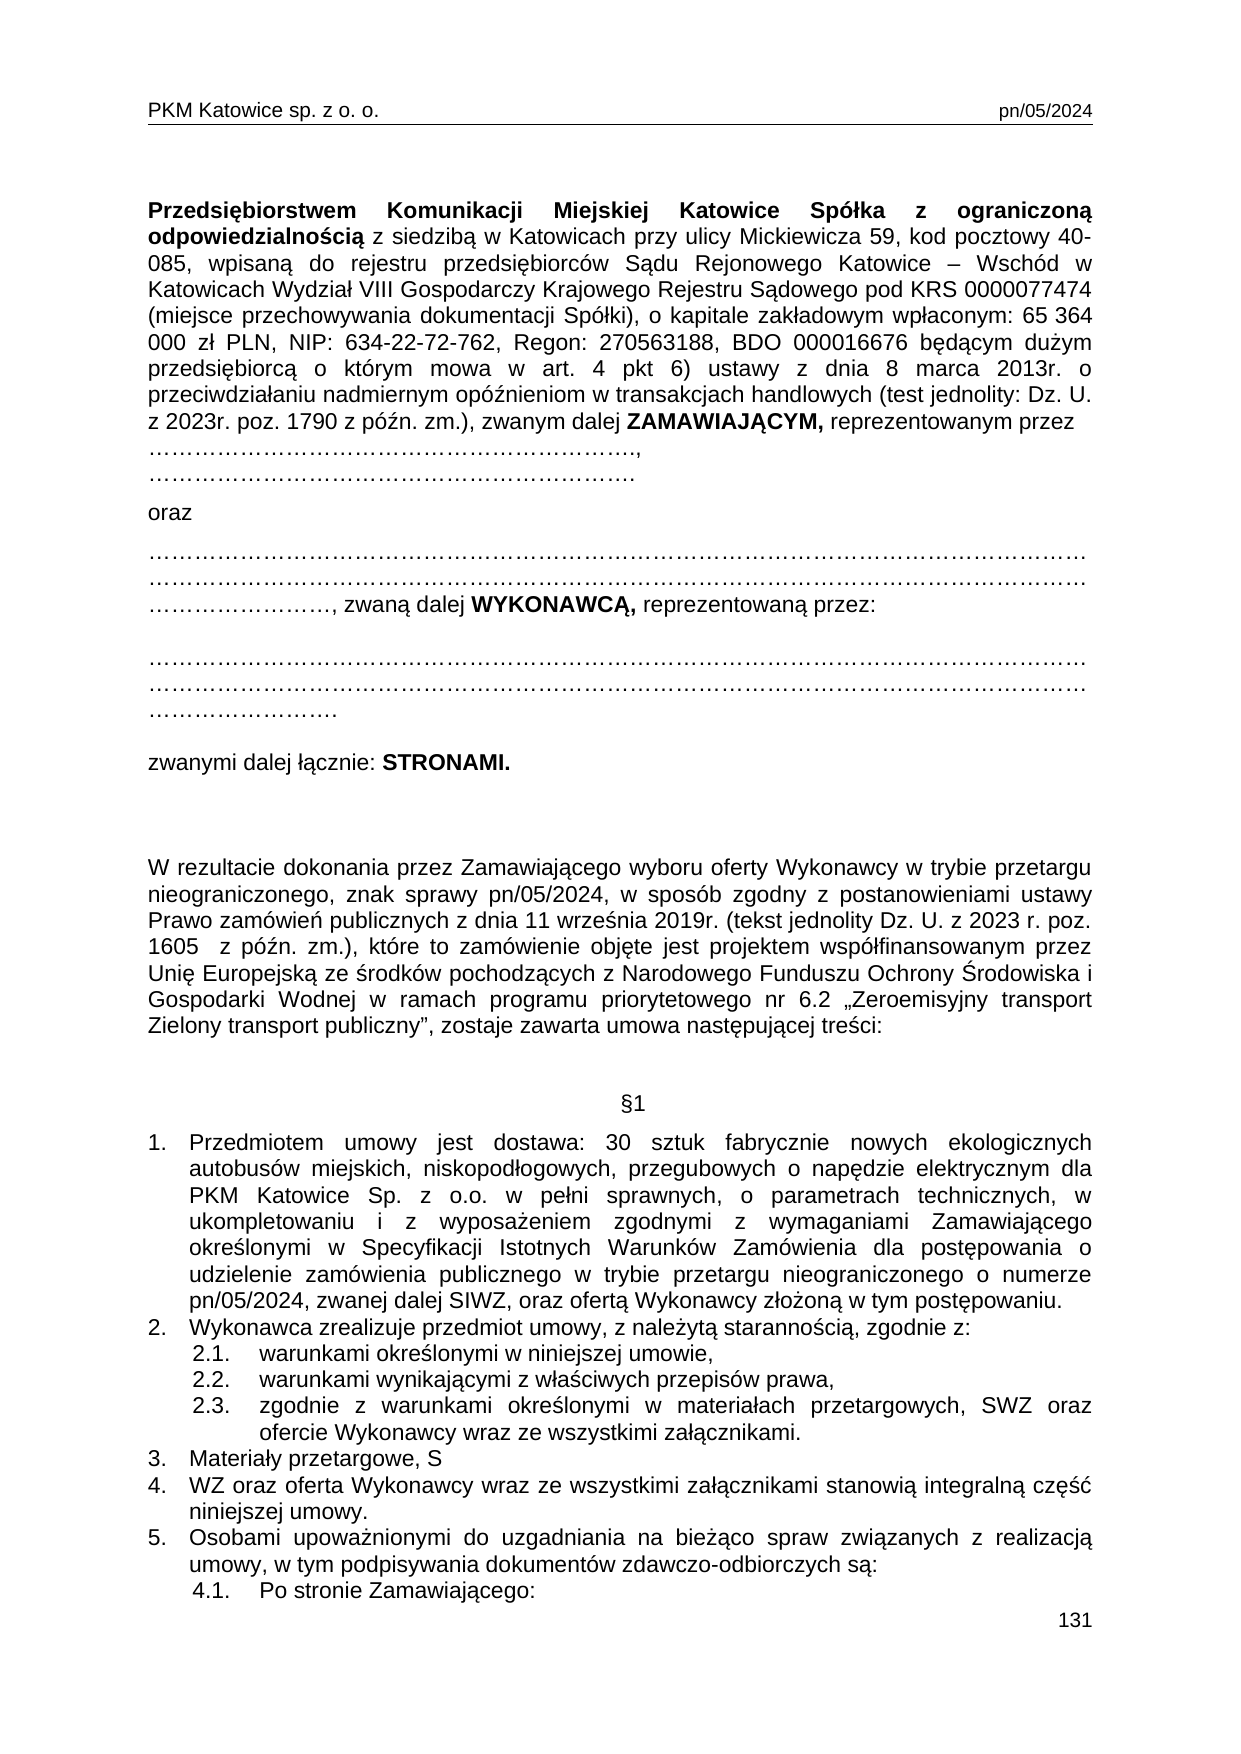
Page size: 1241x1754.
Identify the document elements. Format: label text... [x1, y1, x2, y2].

list Materiały przetargowe, S [148, 1445, 1093, 1472]
list Przedmiotem umowy jest dostawa: 30 sztuk fabrycznie nowych ekologicznych autobusów miejskich, niskopodłogowych, przegubowych o napędzie elektrycznym dla PKM Katowice Sp. z o.o. w pełni sprawnych, o parametrach technicznych, w ukompletowaniu i z wyposażeniem zgodnymi z wymaganiami Zamawiającego określonymi w Specyfikacji Istotnych Warunków Zamówienia dla postępowania o udzielenie zamówienia publicznego w trybie przetargu nieograniczonego o numerze pn/05/2024, zwanej dalej SIWZ, oraz ofertą Wykonawcy złożoną w tym postępowaniu. [148, 1129, 1093, 1313]
text ………………………………………………………………………………………………………………………………………………………………………………………………………………………………………………, zwaną dalej WYKONAWCĄ, reprezentowaną przez: [148, 538, 1093, 617]
text ………………………………………………………., [148, 434, 1093, 460]
list Po stronie Zamawiającego: [192, 1577, 1093, 1603]
text zwanymi dalej łącznie: STRONAMI. [148, 749, 1093, 775]
list Osobami upoważnionymi do uzgadniania na bieżąco spraw związanych z realizacją umowy, w tym podpisywania dokumentów zdawczo-odbiorczych są: [148, 1524, 1093, 1577]
list zgodnie z warunkami określonymi w materiałach przetargowych, SWZ oraz ofercie Wykonawcy wraz ze wszystkimi załącznikami. [192, 1392, 1093, 1445]
list Wykonawca zrealizuje przedmiot umowy, z należytą starannością, zgodnie z: [148, 1313, 1093, 1340]
text ………………………………………………………. [148, 460, 1093, 487]
list warunkami wynikającymi z właściwych przepisów prawa, [192, 1366, 1093, 1392]
text W rezultacie dokonania przez Zamawiającego wyboru oferty Wykonawcy w trybie przetargu nieograniczonego, znak sprawy pn/05/2024, w sposób zgodny z postanowieniami ustawy Prawo zamówień publicznych z dnia 11 września 2019r. (tekst jednolity Dz. U. z 2023 r. poz. 1605 z późn. zm.), które to zamówienie objęte jest projektem współfinansowanym przez Unię Europejską ze środków pochodzących z Narodowego Funduszu Ochrony Środowiska i Gospodarki Wodnej w ramach programu priorytetowego nr 6.2 „Zeroemisyjny transport Zielony transport publiczny”, zostaje zawarta umowa następującej treści: [148, 854, 1093, 1039]
list warunkami określonymi w niniejszej umowie, [192, 1340, 1093, 1366]
list WZ oraz oferta Wykonawcy wraz ze wszystkimi załącznikami stanowią integralną część niniejszej umowy. [148, 1472, 1093, 1524]
text oraz [148, 499, 1093, 526]
text Przedsiębiorstwem Komunikacji Miejskiej Katowice Spółka z ograniczoną odpowiedzialnością z siedzibą w Katowicach przy ulicy Mickiewicza 59, kod pocztowy 40-085, wpisaną do rejestru przedsiębiorców Sądu Rejonowego Katowice – Wschód w Katowicach Wydział VIII Gospodarczy Krajowego Rejestru Sądowego pod KRS 0000077474 (miejsce przechowywania dokumentacji Spółki), o kapitale zakładowym wpłaconym: 65 364 000 zł PLN, NIP: 634-22-72-762, Regon: 270563188, BDO 000016676 będącym dużym przedsiębiorcą o którym mowa w art. 4 pkt 6) ustawy z dnia 8 marca 2013r. o przeciwdziałaniu nadmiernym opóźnieniom w transakcjach handlowych (test jednolity: Dz. U. z 2023r. poz. 1790 z późn. zm.), zwanym dalej ZAMAWIAJĄCYM, reprezentowanym przez [148, 197, 1093, 434]
text ………………………………………………………………………………………………………………………………………………………………………………………………………………………………………………. [148, 643, 1093, 722]
